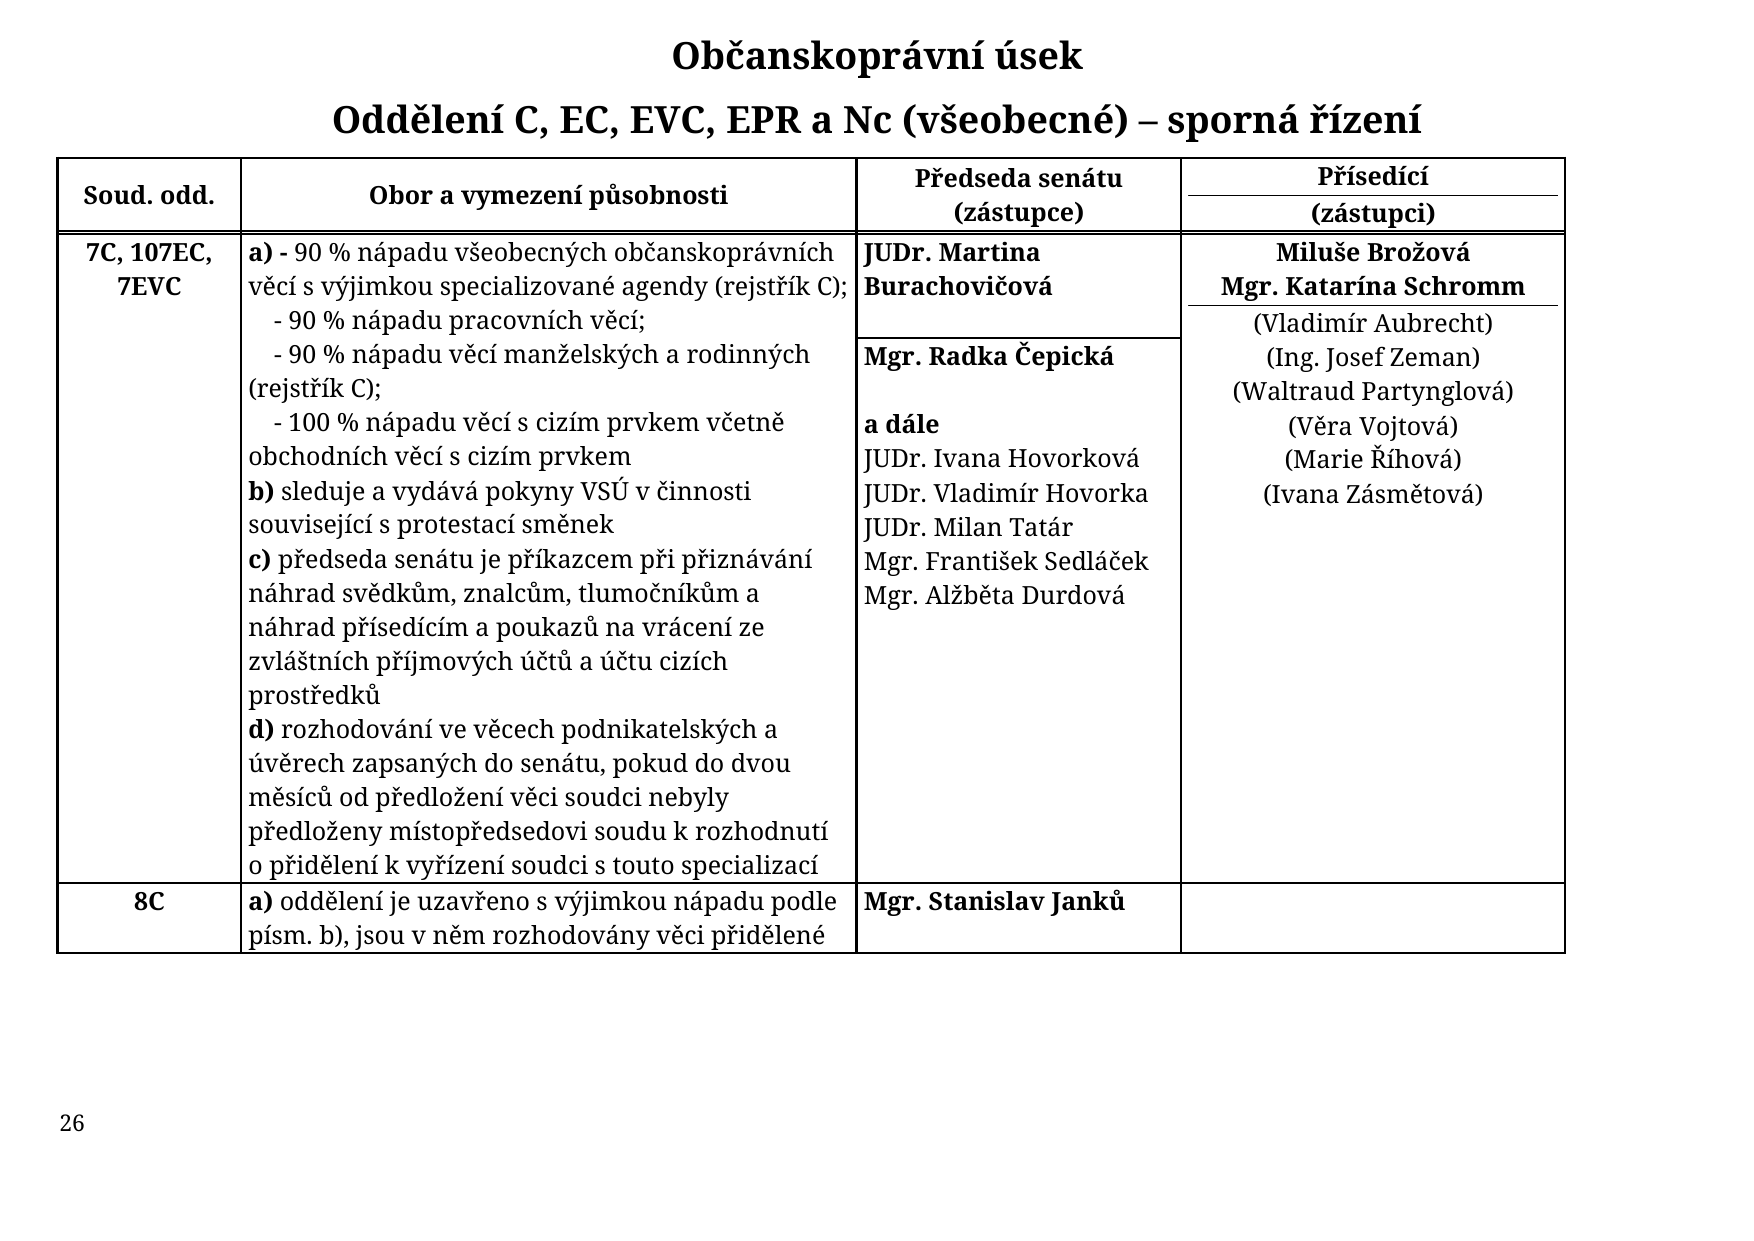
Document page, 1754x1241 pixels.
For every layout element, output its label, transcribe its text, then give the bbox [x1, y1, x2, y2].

table_cell JUDr. Martina Burachovičová [858, 235, 1180, 337]
table_cell [1182, 884, 1564, 952]
table_cell 7C, 107EC, 7EVC [59, 235, 240, 882]
table_cell Mgr. Stanislav Janků [858, 884, 1180, 952]
text Občanskoprávní úsek [59, 29, 1695, 81]
table_cell Mgr. Radka Čepická a dále JUDr. Ivana Hovorková JUDr. Vladimír Hovorka JUDr. Milan Tatár Mgr. František Sedláček Mgr. Alžběta Durdová [858, 339, 1180, 882]
table_cell a) - 90 % nápadu všeobecných občanskoprávních věcí s výjimkou specializované agendy (rejstřík C); - 90 % nápadu pracovních věcí; - 90 % nápadu věcí manželských a rodinných (rejstřík C); - 100 % nápadu věcí s cizím prvkem včetně obchodních věcí s cizím prvkem b) sleduje a vydává pokyny VSÚ v činnosti související s protestací směnek c) předseda senátu je příkazcem při přiznávání náhrad svědkům, znalcům, tlumočníkům a náhrad přísedícím a poukazů na vrácení ze zvláštních příjmových účtů a účtu cizích prostředků d) rozhodování ve věcech podnikatelských a úvěrech zapsaných do senátu, pokud do dvou měsíců od předložení věci soudci nebyly předloženy místopředsedovi soudu k rozhodnutí o přidělení k vyřízení soudci s touto specializací [242, 235, 855, 882]
table_cell Miluše Brožová Mgr. Katarína Schromm (Vladimír Aubrecht) (Ing. Josef Zeman) (Waltraud Partynglová) (Věra Vojtová) (Marie Říhová) (Ivana Zásmětová) [1182, 235, 1564, 882]
table_header Obor a vymezení působnosti [242, 159, 855, 230]
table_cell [242, 884, 855, 952]
table_header Přísedící (zástupci) [1182, 159, 1564, 230]
table_header Předseda senátu (zástupce) [858, 159, 1180, 230]
table_header Soud. odd. [59, 159, 240, 230]
table_cell 8C [59, 884, 240, 952]
text Oddělení C, EC, EVC, EPR a Nc (všeobecné) – sporná řízení [59, 93, 1695, 144]
